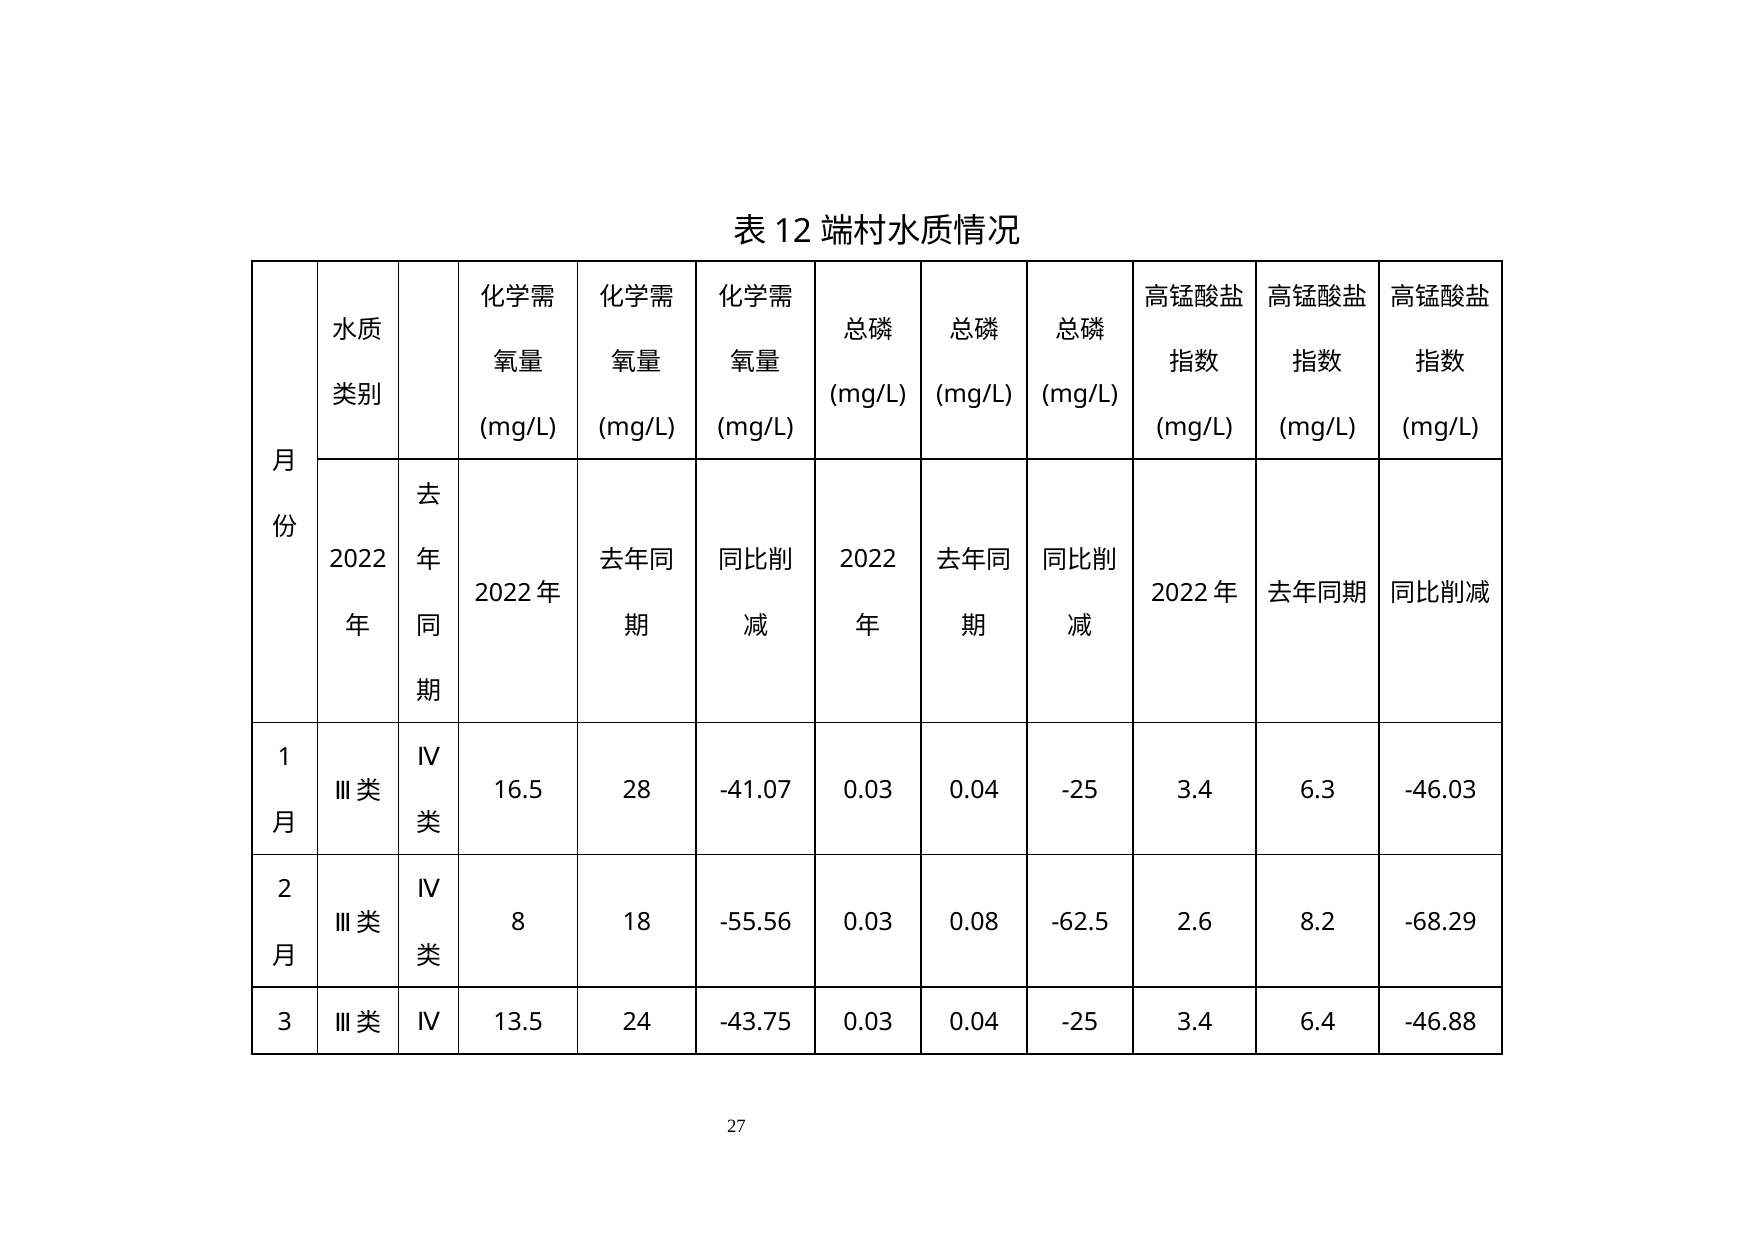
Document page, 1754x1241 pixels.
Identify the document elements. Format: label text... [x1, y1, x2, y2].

table_cell 化学需氧量(mg/L) [459, 262, 577, 458]
table_cell 去年同期 [1257, 460, 1378, 721]
table_cell 2022年 [816, 460, 920, 721]
table_cell 去年同期 [578, 460, 695, 721]
table_cell 高锰酸盐指数(mg/L) [1257, 262, 1378, 458]
table_cell 28 [578, 723, 695, 854]
table_cell 同比削减 [1028, 460, 1132, 721]
table_cell 2月 [253, 855, 317, 986]
table_cell 去年同期 [399, 460, 458, 721]
table_cell 去年同期 [922, 460, 1026, 721]
table_cell 6.3 [1257, 723, 1378, 854]
table_cell -62.5 [1028, 855, 1132, 986]
table_cell 化学需氧量(mg/L) [578, 262, 695, 458]
table_cell -41.07 [697, 723, 814, 854]
table_cell 3.4 [1134, 723, 1255, 854]
table_cell Ⅳ类 [399, 855, 458, 986]
table_cell Ⅳ类 [399, 723, 458, 854]
table_cell Ⅲ类 [318, 855, 398, 986]
table_cell 2022年 [459, 460, 577, 721]
table_cell 3月 [253, 988, 317, 1053]
table_cell 高锰酸盐指数(mg/L) [1134, 262, 1255, 458]
table_cell 8 [459, 855, 577, 986]
table_header 表12 端村水质情况 [252, 195, 1502, 260]
table_cell 3.4 [1134, 988, 1255, 1053]
table_cell [399, 262, 458, 458]
table_cell Ⅲ类 [318, 988, 398, 1053]
table_cell 18 [578, 855, 695, 986]
table_cell -55.56 [697, 855, 814, 986]
table_cell 0.03 [816, 988, 920, 1053]
table_cell 0.04 [922, 723, 1026, 854]
table_cell 0.04 [922, 988, 1026, 1053]
table_cell -68.29 [1380, 855, 1501, 986]
table_cell 1月 [253, 723, 317, 854]
table_cell 高锰酸盐指数(mg/L) [1380, 262, 1501, 458]
table_cell -43.75 [697, 988, 814, 1053]
table_cell 总磷(mg/L) [1028, 262, 1132, 458]
table_cell 水质类别 [318, 262, 398, 458]
table_cell 2022年 [318, 460, 398, 721]
table_cell 6.4 [1257, 988, 1378, 1053]
table_cell 同比削减 [697, 460, 814, 721]
table_cell 0.03 [816, 855, 920, 986]
table_cell 24 [578, 988, 695, 1053]
table_cell 总磷(mg/L) [816, 262, 920, 458]
table_cell 0.03 [816, 723, 920, 854]
table_cell 8.2 [1257, 855, 1378, 986]
table_cell 化学需氧量(mg/L) [697, 262, 814, 458]
table_cell -25 [1028, 988, 1132, 1053]
table_cell 16.5 [459, 723, 577, 854]
table_cell 月份 [253, 262, 317, 721]
table_cell 同比削减 [1380, 460, 1501, 721]
table_cell Ⅲ类 [318, 723, 398, 854]
table_cell 2.6 [1134, 855, 1255, 986]
table_cell 2022年 [1134, 460, 1255, 721]
table_cell -46.03 [1380, 723, 1501, 854]
table_cell 0.08 [922, 855, 1026, 986]
table_cell -46.88 [1380, 988, 1501, 1053]
table_cell Ⅳ类 [399, 988, 458, 1053]
table_cell 13.5 [459, 988, 577, 1053]
table_cell -25 [1028, 723, 1132, 854]
table_cell 总磷(mg/L) [922, 262, 1026, 458]
